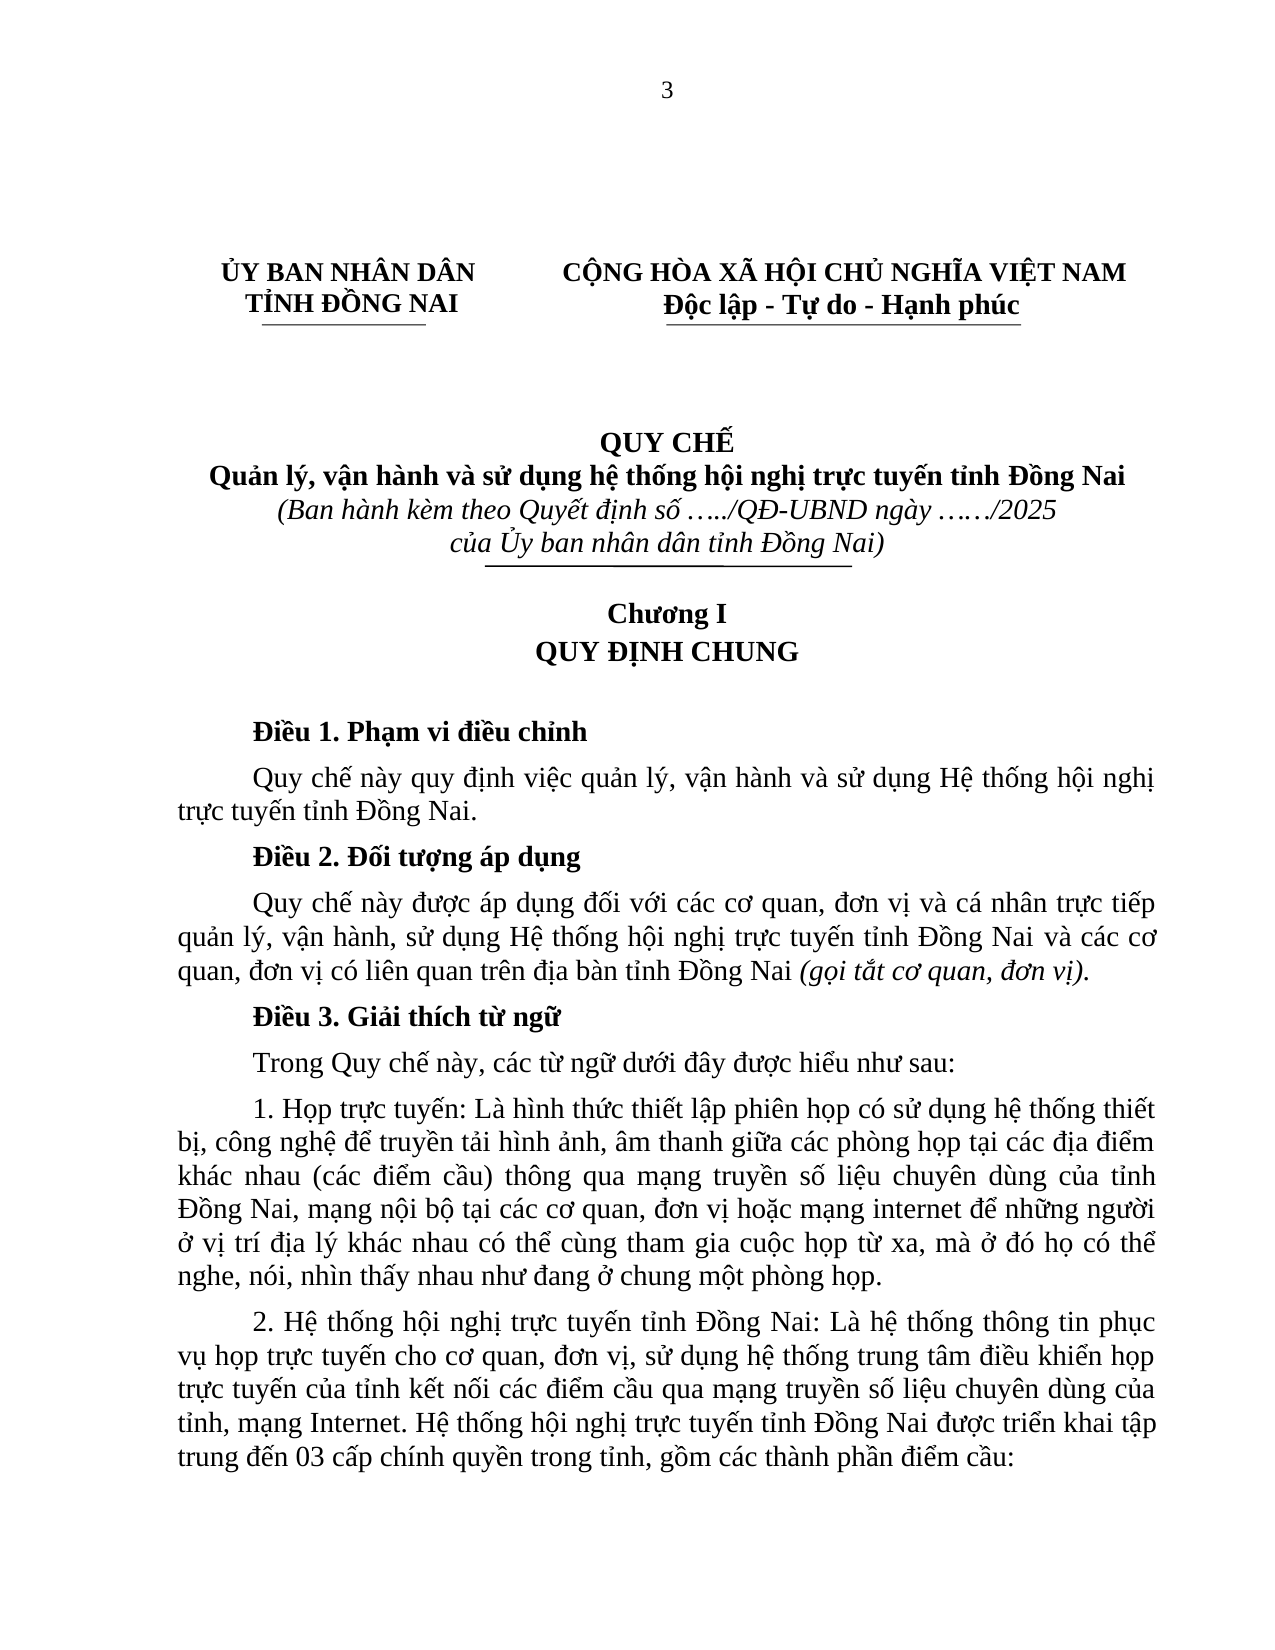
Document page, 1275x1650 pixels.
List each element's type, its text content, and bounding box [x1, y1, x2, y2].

text Điều 3. Giải thích từ ngữ [177, 999, 1157, 1032]
table_header CỘNG HÒA XÃ HỘI CHỦ NGHĨA VIỆT NAM Độc lập - Tự do - Hạnh phúc [526, 244, 1163, 349]
text Chương I [177, 597, 1157, 630]
text Trong Quy chế này, các từ ngữ dưới đây được hiểu như sau: [177, 1045, 1157, 1078]
text QUY ĐỊNH CHUNG [177, 634, 1157, 668]
text 2. Hệ thống hội nghị trực tuyến tỉnh Đồng Nai: Là hệ thống thông tin phục vụ họp trực tuyến cho cơ quan, đơn vị, sử dụng hệ thống trung tâm điều khiển họp trực tuyến của tỉnh kết nối các điểm cầu qua mạng truyền số liệu chuyên dùng của tỉnh, mạng Internet. Hệ thống hội nghị trực tuyến tỉnh Đồng Nai được triển khai tập trung đến 03 cấp chính quyền trong tỉnh, gồm các thành phần điểm cầu: [177, 1304, 1157, 1472]
text Quy chế này quy định việc quản lý, vận hành và sử dụng Hệ thống hội nghị trực tuyến tỉnh Đồng Nai. [177, 760, 1157, 827]
text QUY CHẾ [177, 425, 1157, 458]
text của Ủy ban nhân dân tỉnh Đồng Nai) [177, 525, 1157, 559]
text 1. Họp trực tuyến: Là hình thức thiết lập phiên họp có sử dụng hệ thống thiết bị, công nghệ để truyền tải hình ảnh, âm thanh giữa các phòng họp tại các địa điểm khác nhau (các điểm cầu) thông qua mạng truyền số liệu chuyên dùng của tỉnh Đồng Nai, mạng nội bộ tại các cơ quan, đơn vị hoặc mạng internet để những người ở vị trí địa lý khác nhau có thể cùng tham gia cuộc họp từ xa, mà ở đó họ có thể nghe, nói, nhìn thấy nhau như đang ở chung một phòng họp. [177, 1091, 1157, 1292]
table_header ỦY BAN NHÂN DÂN TỈNH ĐỒNG NAI [177, 244, 526, 349]
text Quy chế này được áp dụng đối với các cơ quan, đơn vị và cá nhân trực tiếp quản lý, vận hành, sử dụng Hệ thống hội nghị trực tuyến tỉnh Đồng Nai và các cơ quan, đơn vị có liên quan trên địa bàn tỉnh Đồng Nai (gọi tắt cơ quan, đơn vị). [177, 886, 1157, 986]
text Quản lý, vận hành và sử dụng hệ thống hội nghị trực tuyến tỉnh Đồng Nai (Ban hành kèm theo Quyết định số …../QĐ-UBND ngày ……/2025 [177, 458, 1157, 525]
text Điều 1. Phạm vi điều chỉnh [177, 714, 1157, 747]
text Điều 2. Đối tượng áp dụng [177, 839, 1157, 873]
